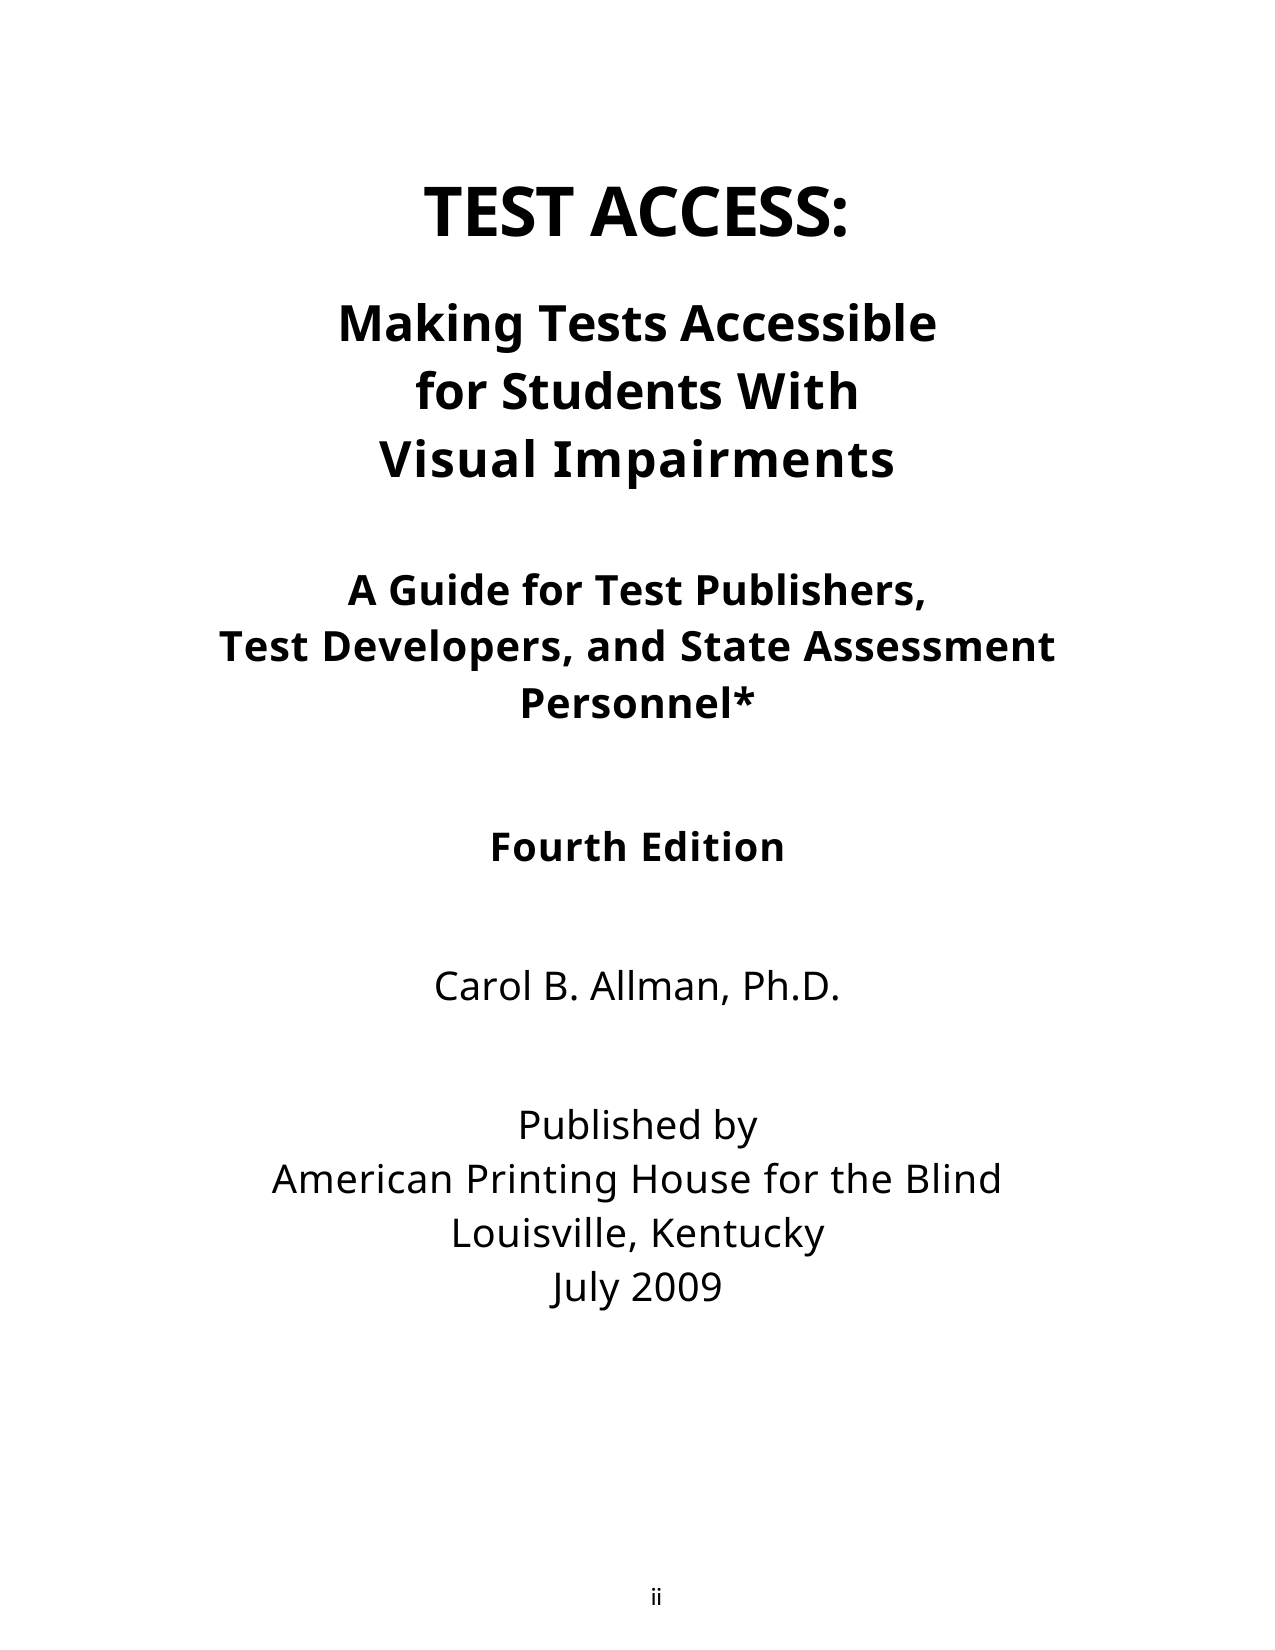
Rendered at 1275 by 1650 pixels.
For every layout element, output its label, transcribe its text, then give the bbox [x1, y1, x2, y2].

text Louisville, Kentucky [187, 1205, 1087, 1259]
text July 2009 [187, 1259, 1087, 1313]
text Test Developers, and State Assessment Personnel* [187, 617, 1087, 731]
text Making Tests Accessible [187, 288, 1087, 356]
text American Printing House for the Blind [187, 1151, 1087, 1205]
text Published by [187, 1097, 1087, 1151]
text for Students With [187, 356, 1087, 424]
text TEST ACCESS: [187, 150, 1087, 257]
text Fourth Edition [187, 819, 1087, 873]
text Visual Impairments [187, 424, 1087, 492]
text A Guide for Test Publishers, [187, 560, 1087, 617]
text Carol B. Allman, Ph.D. [187, 958, 1087, 1012]
